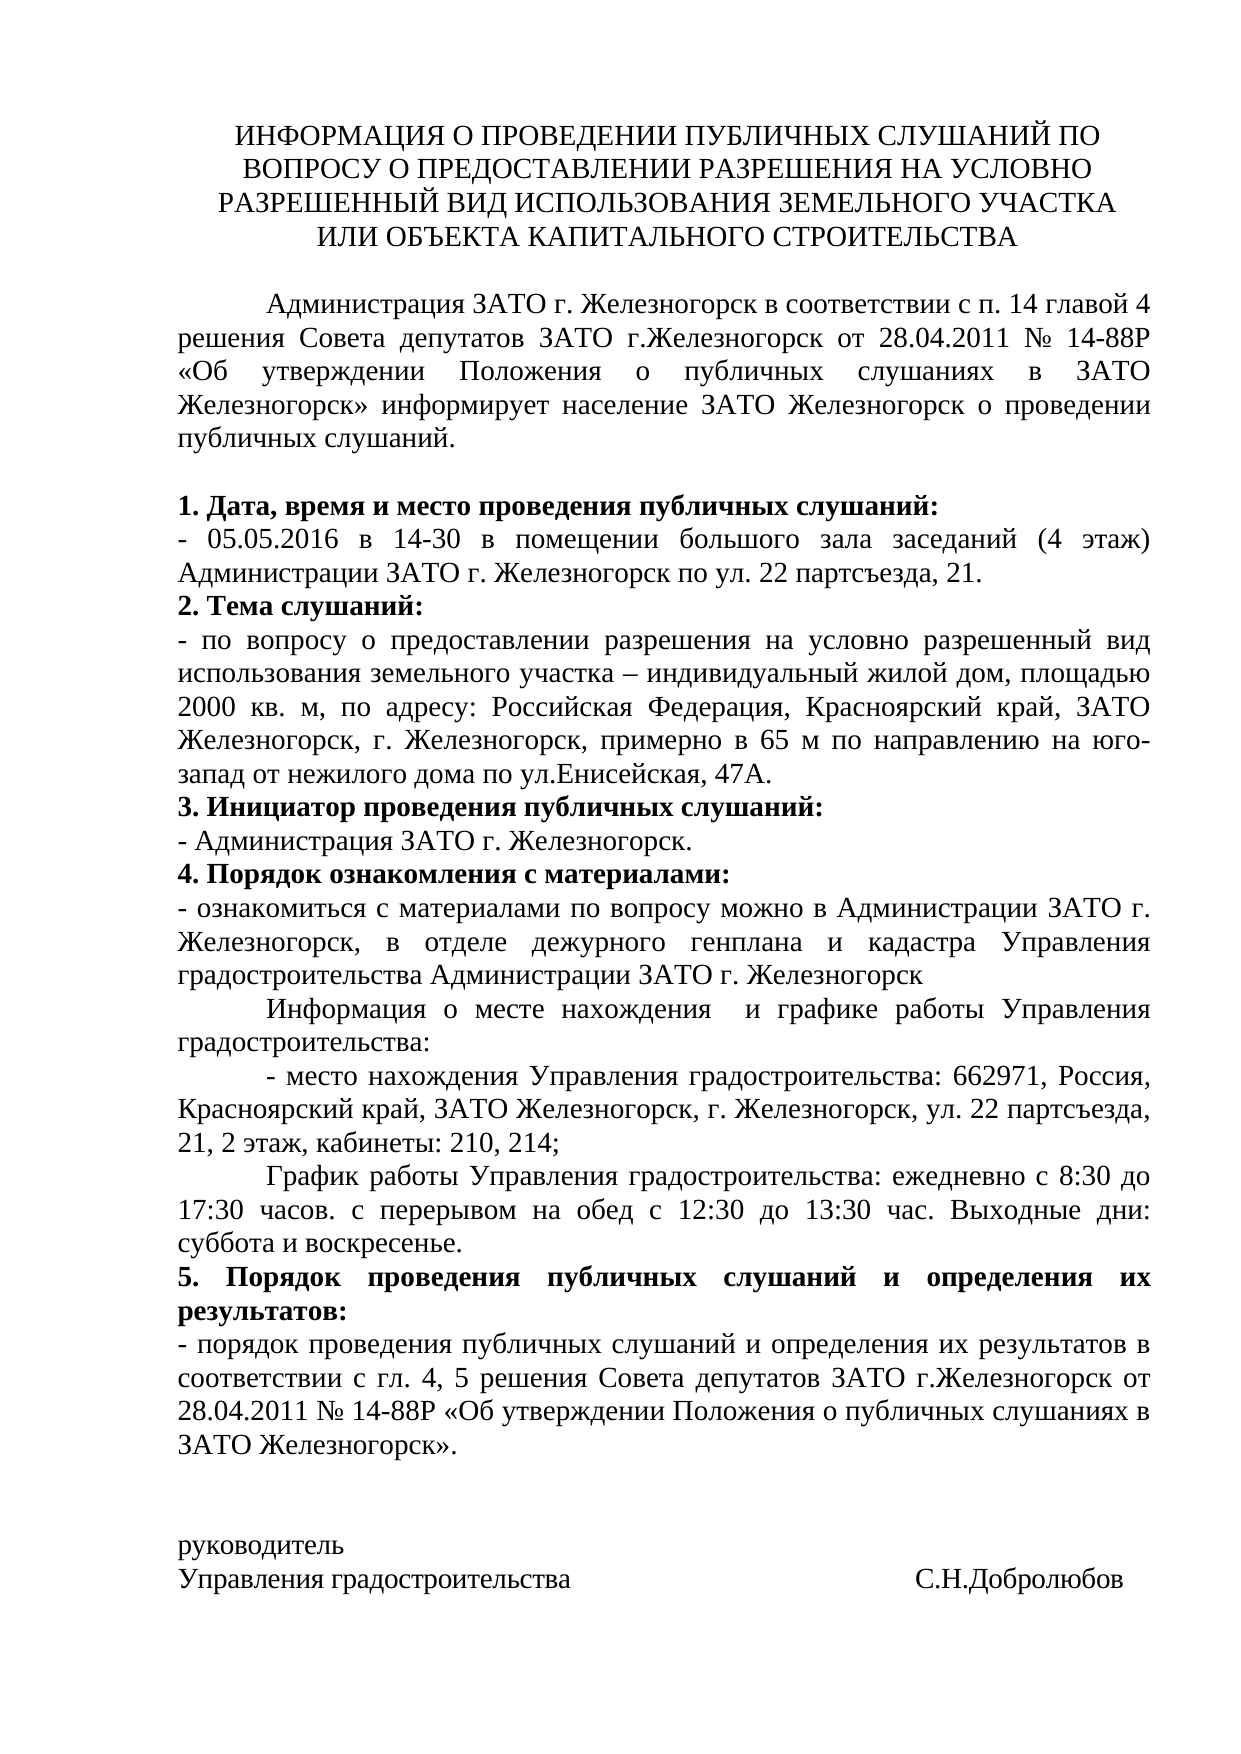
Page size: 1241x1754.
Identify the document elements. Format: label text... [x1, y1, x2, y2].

text - место нахождения Управления градостроительства: 662971, Россия, Красноярский край, ЗАТО Железногорск, г. Железногорск, ул. 22 партсъезда, 21, 2 этаж, кабинеты: 210, 214; [177, 1058, 1152, 1158]
text Информация о месте нахождения и графике работы Управления градостроительства: [177, 991, 1152, 1058]
text 1. Дата, время и место проведения публичных слушаний: [177, 488, 1152, 521]
text 5. Порядок проведения публичных слушаний и определения их результатов: [177, 1259, 1152, 1326]
text руководитель [177, 1527, 1152, 1561]
text - Администрация ЗАТО г. Железногорск. [177, 823, 1152, 857]
text - ознакомиться с материалами по вопросу можно в Администрации ЗАТО г. Железногорск, в отделе дежурного генплана и кадастра Управления градостроительства Администрации ЗАТО г. Железногорск [177, 890, 1152, 991]
text 4. Порядок ознакомления с материалами: [177, 857, 1152, 890]
text Администрация ЗАТО г. Железногорск в соответствии с п. 14 главой 4 решения Совета депутатов ЗАТО г.Железногорск от 28.04.2011 № 14-88Р «Об утверждении Положения о публичных слушаниях в ЗАТО Железногорск» информирует население ЗАТО Железногорск о проведении публичных слушаний. [177, 286, 1152, 454]
text Управления градостроительства С.Н.Добролюбов [177, 1561, 1152, 1594]
text ИНФОРМАЦИЯ О ПРОВЕДЕНИИ ПУБЛИЧНЫХ СЛУШАНИЙ ПО ВОПРОСУ О ПРЕДОСТАВЛЕНИИ РАЗРЕШЕНИЯ НА УСЛОВНО РАЗРЕШЕННЫЙ ВИД ИСПОЛЬЗОВАНИЯ ЗЕМЕЛЬНОГО УЧАСТКА ИЛИ ОБЪЕКТА КАПИТАЛЬНОГО СТРОИТЕЛЬСТВА [183, 119, 1152, 253]
text 3. Инициатор проведения публичных слушаний: [177, 789, 1152, 823]
text - по вопросу о предоставлении разрешения на условно разрешенный вид использования земельного участка – индивидуальный жилой дом, площадью 2000 кв. м, по адресу: Российская Федерация, Красноярский край, ЗАТО Железногорск, г. Железногорск, примерно в 65 м по направлению на юго-запад от нежилого дома по ул.Енисейская, 47А. [177, 622, 1152, 789]
text 2. Тема слушаний: [177, 588, 1152, 622]
text - 05.05.2016 в 14-30 в помещении большого зала заседаний (4 этаж) Администрации ЗАТО г. Железногорск по ул. 22 партсъезда, 21. [177, 521, 1152, 588]
text График работы Управления градостроительства: ежедневно с 8:30 до 17:30 часов. с перерывом на обед с 12:30 до 13:30 час. Выходные дни: суббота и воскресенье. [177, 1158, 1152, 1259]
text - порядок проведения публичных слушаний и определения их результатов в соответствии с гл. 4, 5 решения Совета депутатов ЗАТО г.Железногорск от 28.04.2011 № 14-88Р «Об утверждении Положения о публичных слушаниях в ЗАТО Железногорск». [177, 1326, 1152, 1460]
